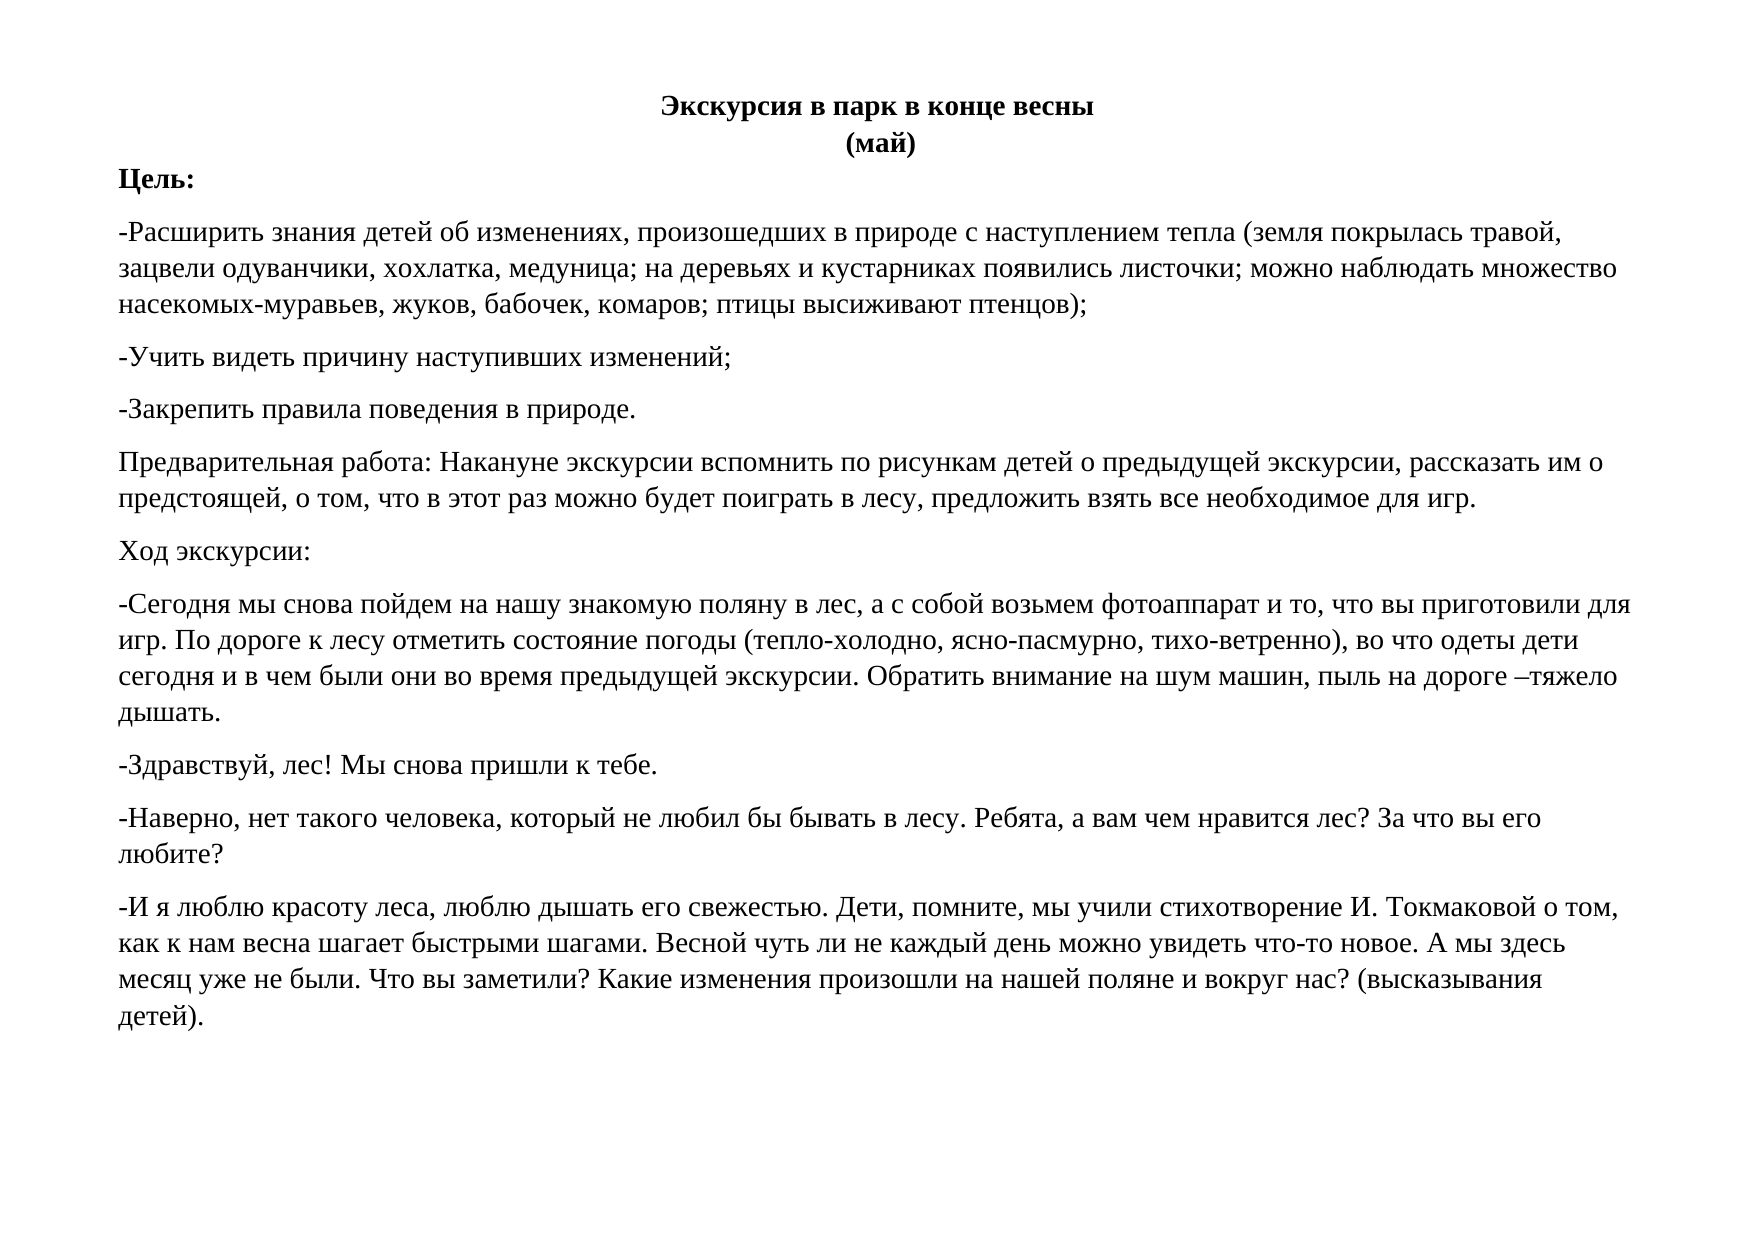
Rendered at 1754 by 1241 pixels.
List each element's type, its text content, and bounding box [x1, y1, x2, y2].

text (май) [118, 125, 1636, 158]
text -Наверно, нет такого человека, который не любил бы бывать в лесу. Ребята, а вам чем нравится лес? За что вы его любите? [118, 800, 1636, 870]
text -Здравствуй, лес! Мы снова пришли к тебе. [118, 747, 1636, 781]
text Экскурсия в парк в конце весны [118, 88, 1636, 122]
text -Учить видеть причину наступивших изменений; [118, 339, 1636, 372]
text Ход экскурсии: [118, 533, 1636, 567]
text Предварительная работа: Накануне экскурсии вспомнить по рисункам детей о предыдущей экскурсии, рассказать им о предстоящей, о том, что в этот раз можно будет поиграть в лесу, предложить взять все необходимое для игр. [118, 444, 1636, 514]
text -Расширить знания детей об изменениях, произошедших в природе с наступлением тепла (земля покрылась травой, зацвели одуванчики, хохлатка, медуница; на деревьях и кустарниках появились листочки; можно наблюдать множество насекомых-муравьев, жуков, бабочек, комаров; птицы высиживают птенцов); [118, 214, 1636, 319]
text -Сегодня мы снова пойдем на нашу знакомую поляну в лес, а с собой возьмем фотоаппарат и то, что вы приготовили для игр. По дороге к лесу отметить состояние погоды (тепло-холодно, ясно-пасмурно, тихо-ветренно), во что одеты дети сегодня и в чем были они во время предыдущей экскурсии. Обратить внимание на шум машин, пыль на дороге –тяжело дышать. [118, 586, 1636, 728]
text -И я люблю красоту леса, люблю дышать его свежестью. Дети, помните, мы учили стихотворение И. Токмаковой о том, как к нам весна шагает быстрыми шагами. Весной чуть ли не каждый день можно увидеть что-то новое. А мы здесь месяц уже не были. Что вы заметили? Какие изменения произошли на нашей поляне и вокруг нас? (высказывания детей). [118, 889, 1636, 1031]
text -Закрепить правила поведения в природе. [118, 392, 1636, 425]
text Цель: [118, 161, 1636, 194]
